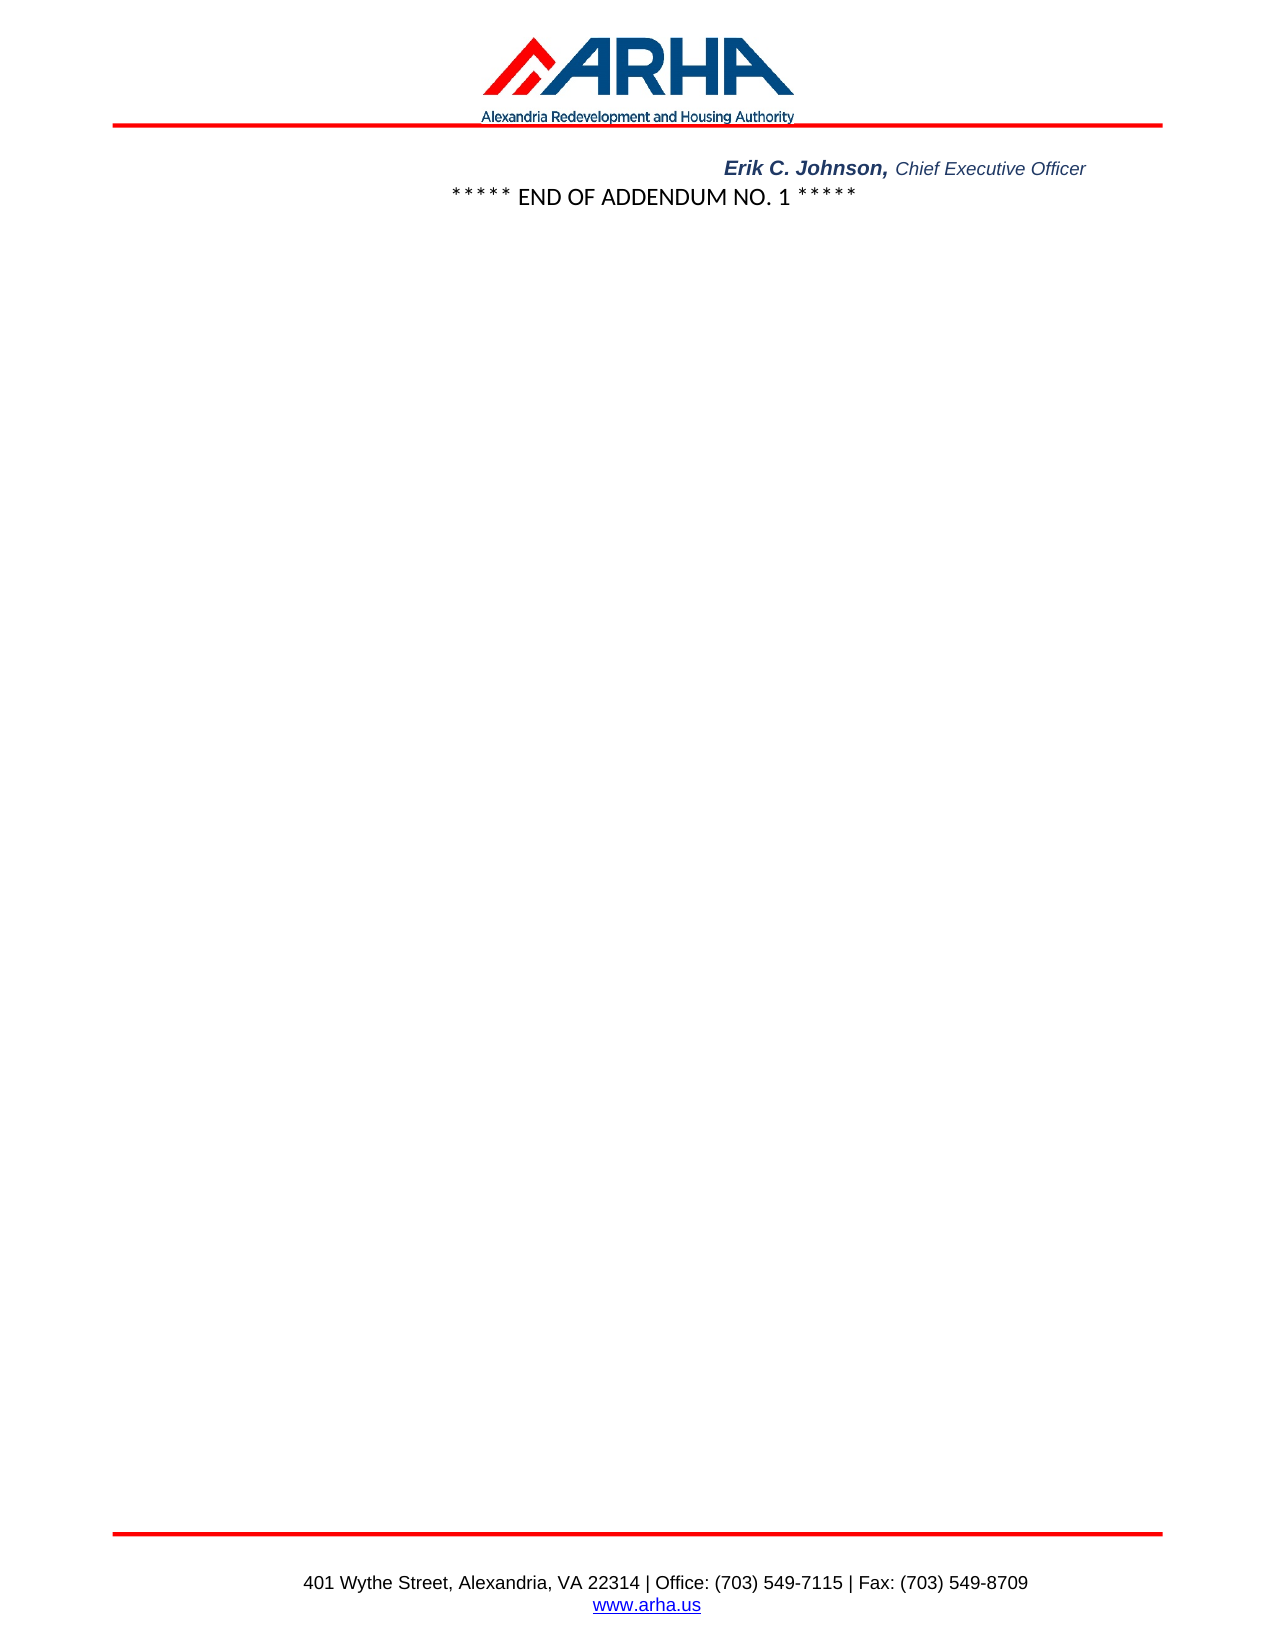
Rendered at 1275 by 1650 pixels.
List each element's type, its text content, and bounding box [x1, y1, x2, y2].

picture [481, 37, 794, 124]
text ***** END OF ADDENDUM NO. 1 ***** [450, 181, 1162, 211]
